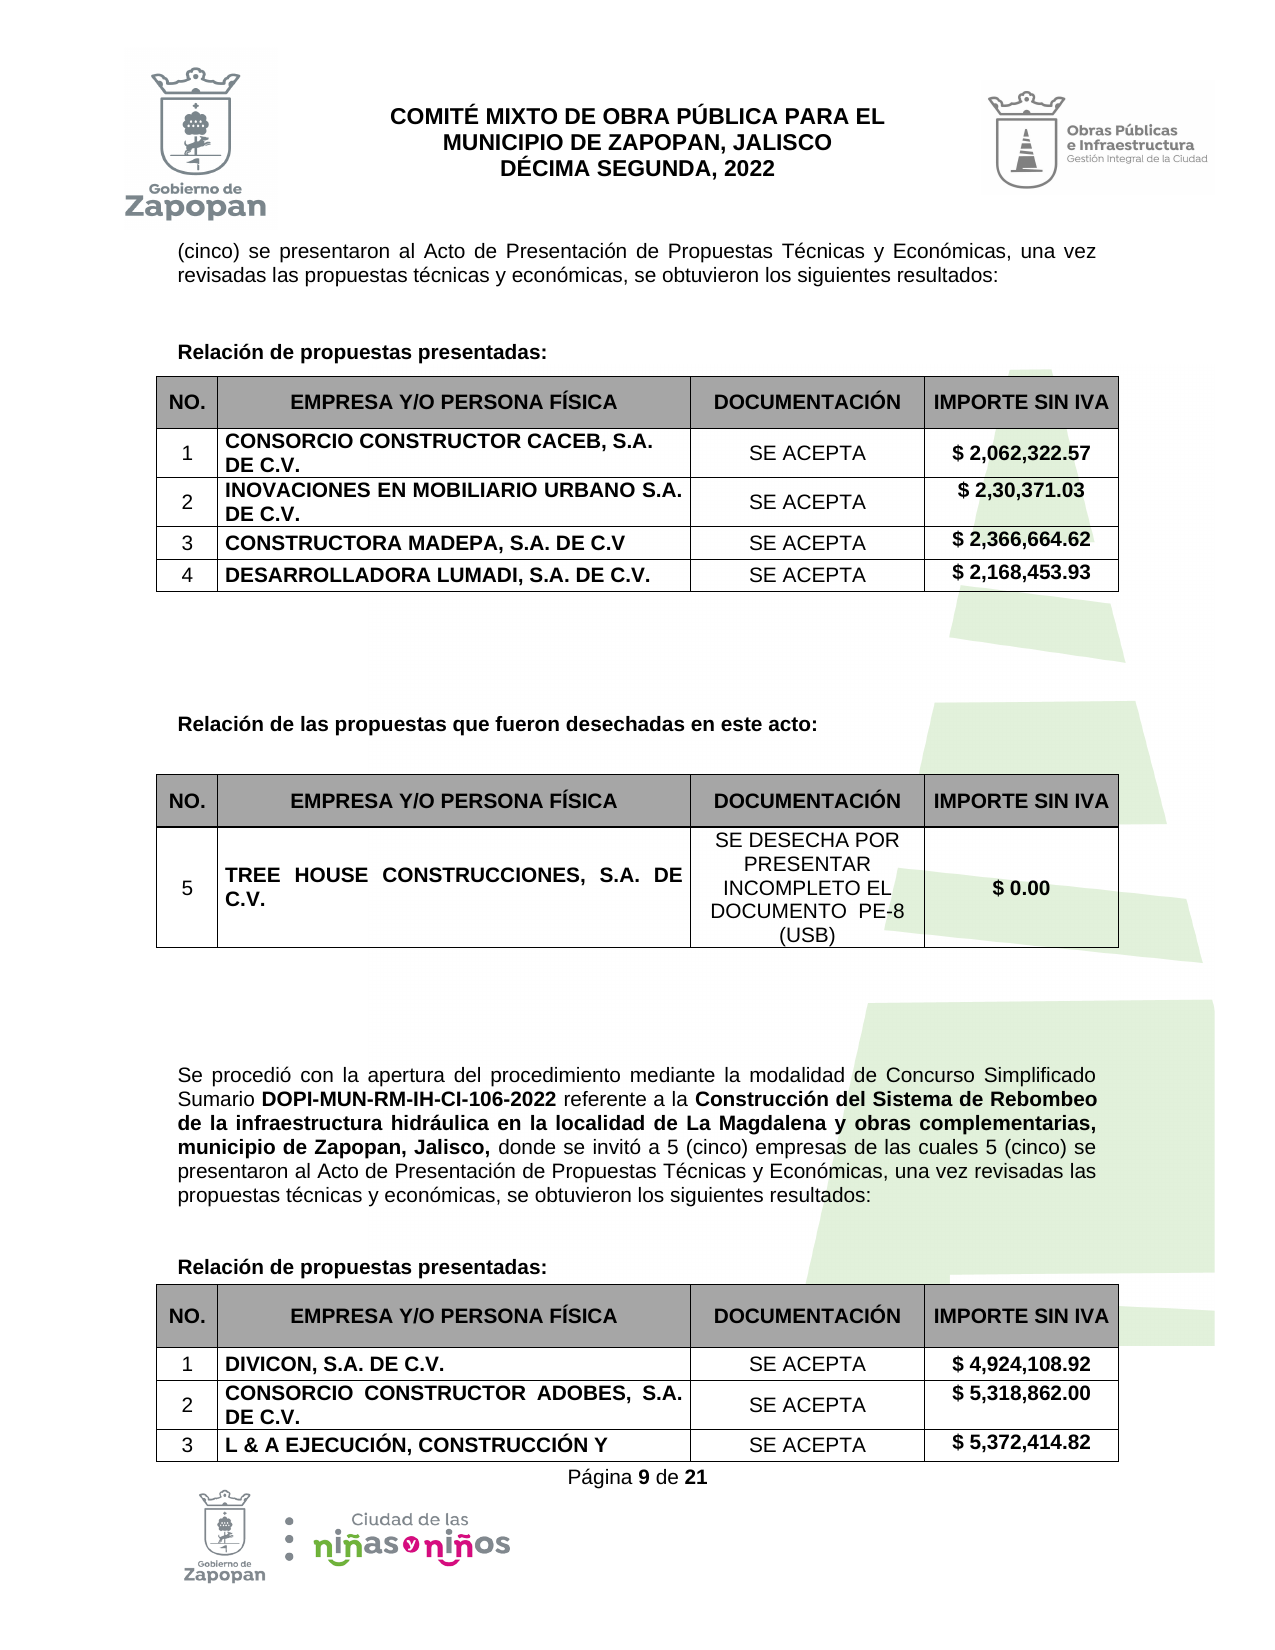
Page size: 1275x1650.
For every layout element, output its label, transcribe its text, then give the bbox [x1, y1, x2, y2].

table_cell SE ACEPTA [691, 527, 924, 558]
table_cell L & A EJECUCIÓN, CONSTRUCCIÓN Y PROYECTOS COORPORATIVO JM, S.A. DE C.V. [218, 1430, 690, 1461]
table_cell $ 4,924,108.92 [925, 1348, 1118, 1379]
table_cell DESARROLLADORA LUMADI, S.A. DE C.V. [218, 560, 690, 591]
table_cell 2 [157, 1381, 217, 1428]
table_cell 1 [157, 429, 217, 477]
table_cell SE ACEPTA [691, 478, 924, 526]
table_cell TREE HOUSE CONSTRUCCIONES, S.A. DE C.V. [218, 828, 690, 947]
table_cell INOVACIONES EN MOBILIARIO URBANO S.A. DE C.V. [218, 478, 690, 526]
text Relación de las propuestas que fueron desechadas en este acto: [177, 712, 1098, 736]
table_cell SE ACEPTA [691, 429, 924, 477]
picture [177, 1488, 587, 1585]
table_cell $ 2,366,664.62 [925, 527, 1118, 558]
table_cell 2 [157, 478, 217, 526]
table_cell 3 [157, 527, 217, 558]
table_header NO. [157, 377, 217, 428]
table_cell SE ACEPTA [691, 1430, 924, 1461]
picture [981, 80, 1215, 195]
table_header EMPRESA Y/O PERSONA FÍSICA [218, 1285, 690, 1347]
table_cell $ 5,318,862.00 [925, 1381, 1118, 1428]
table_cell SE ACEPTA [691, 1381, 924, 1428]
picture [367, 364, 1215, 1346]
table_header DOCUMENTACIÓN [691, 377, 924, 428]
table_cell CONSTRUCTORA MADEPA, S.A. DE C.V [218, 527, 690, 558]
table_cell 4 [157, 560, 217, 591]
table_cell 3 [157, 1430, 217, 1461]
table_header DOCUMENTACIÓN [691, 775, 924, 826]
table_header DOCUMENTACIÓN [691, 1285, 924, 1347]
table_cell CONSORCIO CONSTRUCTOR ADOBES, S.A. DE C.V. [218, 1381, 690, 1428]
table_cell $ 0.00 [925, 828, 1118, 947]
table_cell 1 [157, 1348, 217, 1379]
text Se procedió con la apertura del procedimiento mediante la modalidad de Concurso Simplificado Sumario DOPI-MUN-RM-IH-CI-106-2022 referente a la Construcción del Sistema de Rebombeo de la infraestructura hidráulica en la localidad de La Magdalena y obras complementarias, municipio de Zapopan, Jalisco, donde se invitó a 5 (cinco) empresas de las cuales 5 (cinco) se presentaron al Acto de Presentación de Propuestas Técnicas y Económicas, una vez revisadas las propuestas técnicas y económicas, se obtuvieron los siguientes resultados: [177, 1063, 1098, 1207]
text Relación de propuestas presentadas: [177, 340, 1098, 364]
table_header NO. [157, 775, 217, 826]
table_cell $ 2,062,322.57 [925, 429, 1118, 477]
table_cell CONSORCIO CONSTRUCTOR CACEB, S.A. DE C.V. [218, 429, 690, 477]
table_cell SE ACEPTA [691, 560, 924, 591]
table_header IMPORTE SIN IVA [925, 377, 1118, 428]
text Relación de propuestas presentadas: [177, 1255, 1098, 1279]
table_cell SE DESECHA POR PRESENTAR INCOMPLETO EL DOCUMENTO PE-8 (USB) [691, 828, 924, 947]
table_cell $ 2,30,371.03 [925, 478, 1118, 526]
picture [124, 47, 278, 230]
table_header IMPORTE SIN IVA [925, 1285, 1118, 1347]
table_header EMPRESA Y/O PERSONA FÍSICA [218, 775, 690, 826]
table_header EMPRESA Y/O PERSONA FÍSICA [218, 377, 690, 428]
table_header IMPORTE SIN IVA [925, 775, 1118, 826]
table_cell $ 5,372,414.82 [925, 1430, 1118, 1461]
table_cell $ 2,168,453.93 [925, 560, 1118, 591]
table_cell 5 [157, 828, 217, 947]
table_cell SE ACEPTA [691, 1348, 924, 1379]
table_header NO. [157, 1285, 217, 1347]
table_cell DIVICON, S.A. DE C.V. [218, 1348, 690, 1379]
